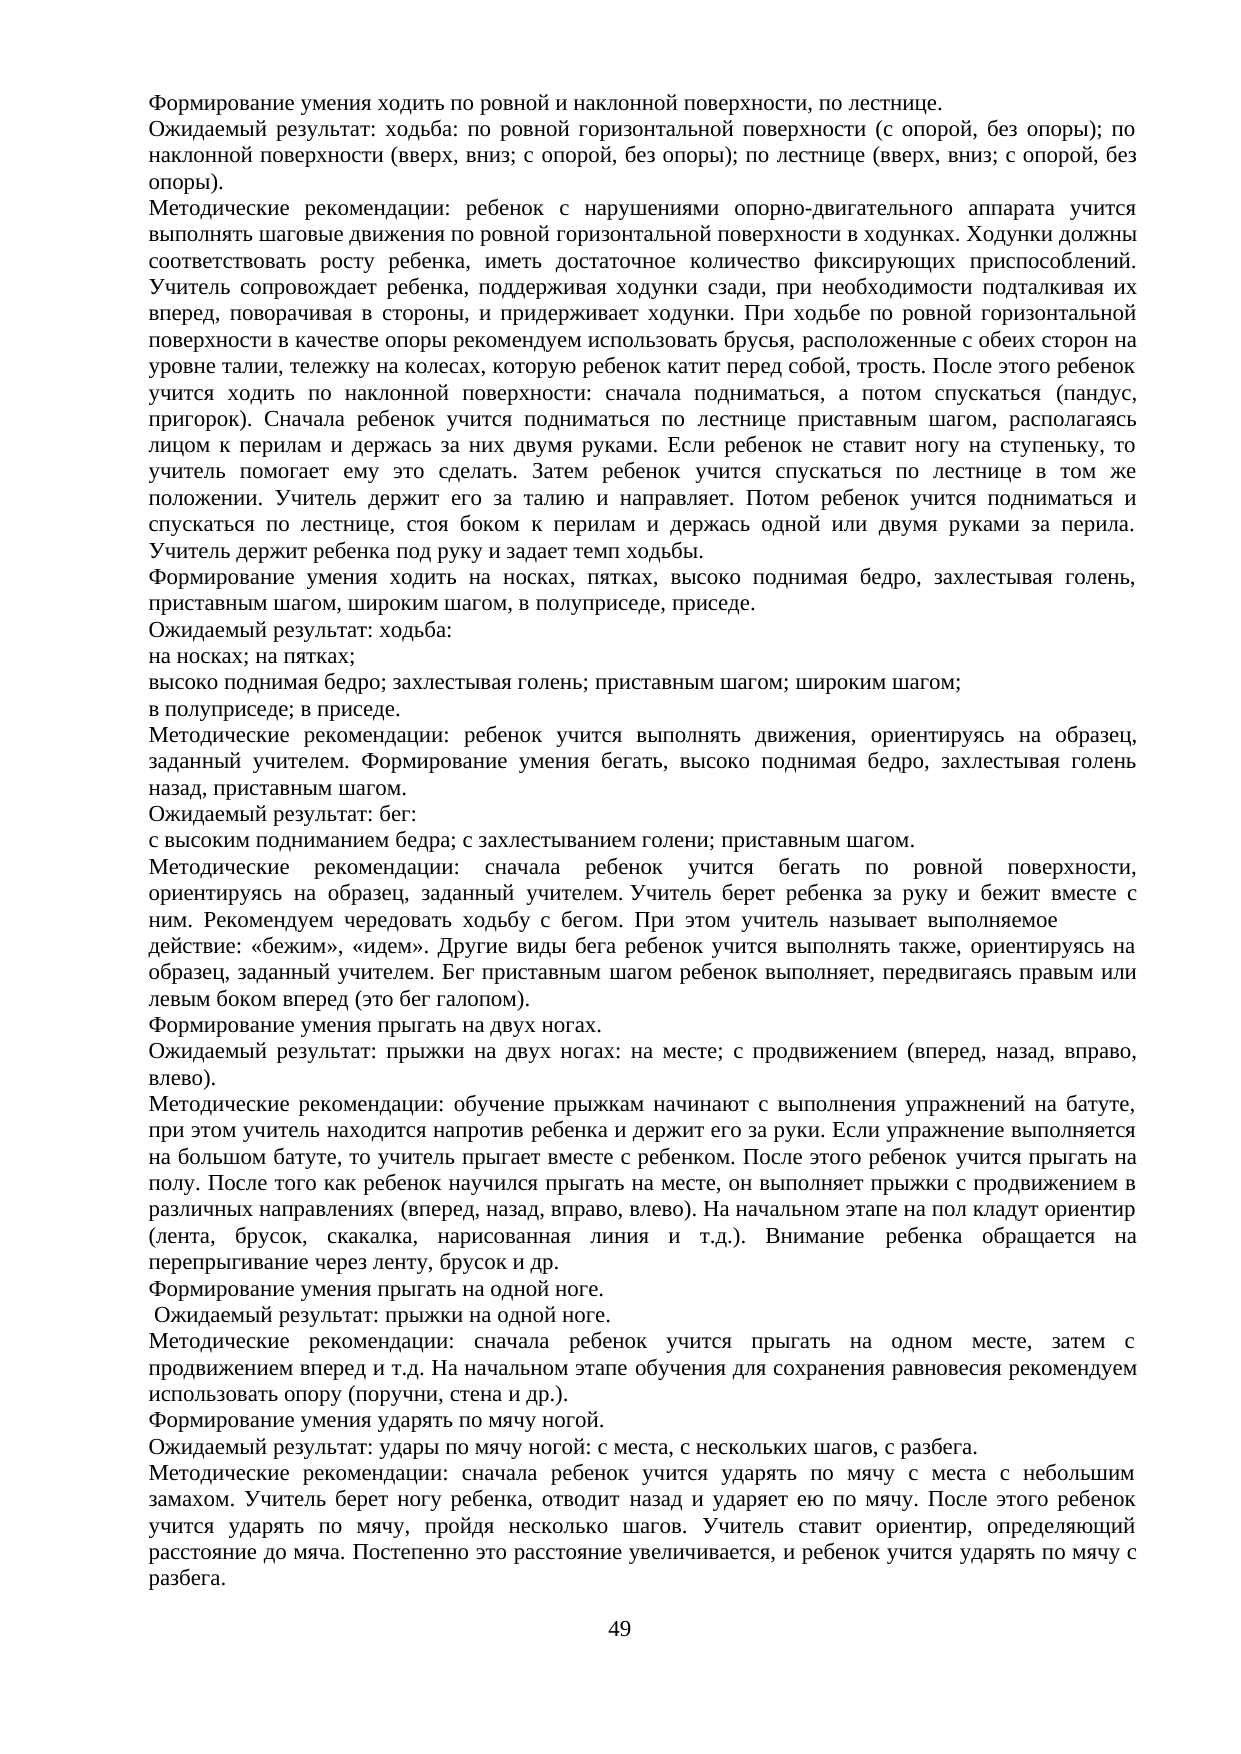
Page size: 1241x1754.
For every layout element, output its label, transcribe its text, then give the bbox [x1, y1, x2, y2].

text Формирование умения ударять по мячу ногой. [148, 1406, 1137, 1433]
text Методические рекомендации: ребенок учится выполнять движения, ориентируясь на образец, заданный учителем. Формирование умения бегать, высоко поднимая бедро, захлестывая голень назад, приставным шагом. [148, 721, 1137, 800]
text Ожидаемый результат: прыжки на двух ногах: на месте; с продвижением (вперед, назад, вправо, влево). [148, 1037, 1137, 1090]
text Методические рекомендации: обучение прыжкам начинают с выполнения упражнений на батуте, при этом учитель находится напротив ребенка и держит его за руки. Если упражнение выполняется на большом батуте, то учитель прыгает вместе с ребенком. После этого ребенок учится прыгать на полу. После того как ребенок научился прыгать на месте, он выполняет прыжки с продвижением в различных направлениях (вперед, назад, вправо, влево). На начальном этапе на пол кладут ориентир (лента, брусок, скакалка, нарисованная линия и т.д.). Внимание ребенка обращается на перепрыгивание через ленту, брусок и др. [148, 1090, 1137, 1274]
text с высоким подниманием бедра; с захлестыванием голени; приставным шагом. [148, 827, 1137, 853]
text Методические рекомендации: сначала ребенок учится ударять по мячу с места с небольшим замахом. Учитель берет ногу ребенка, отводит назад и ударяет ею по мячу. После этого ребенок учится ударять по мячу, пройдя несколько шагов. Учитель ставит ориентир, определяющий расстояние до мяча. Постепенно это расстояние увеличивается, и ребенок учится ударять по мячу с разбега. [148, 1459, 1137, 1591]
text Методические рекомендации: сначала ребенок учится бегать по ровной поверхности, ориентируясь на образец, заданный учителем. Учитель берет ребенка за руку и бежит вместе с ним. Рекомендуем чередовать ходьбу с бегом. При этом учитель называет выполняемое [148, 853, 1137, 932]
text Методические рекомендации: сначала ребенок учится прыгать на одном месте, затем с продвижением вперед и т.д. На начальном этапе обучения для сохранения равновесия рекомендуем использовать опору (поручни, стена и др.). [148, 1327, 1137, 1406]
text Формирование умения прыгать на одной ноге. [148, 1274, 1137, 1301]
text Ожидаемый результат: ходьба: по ровной горизонтальной поверхности (с опорой, без опоры); по наклонной поверхности (вверх, вниз; с опорой, без опоры); по лестнице (вверх, вниз; с опорой, без опоры). [148, 115, 1137, 194]
text действие: «бежим», «идем». Другие виды бега ребенок учится выполнять также, ориентируясь на образец, заданный учителем. Бег приставным шагом ребенок выполняет, передвигаясь правым или левым боком вперед (это бег галопом). [148, 932, 1137, 1011]
text Ожидаемый результат: бег: [148, 800, 1137, 827]
text Ожидаемый результат: ходьба: [148, 616, 1137, 642]
text Ожидаемый результат: удары по мячу ногой: с места, с нескольких шагов, с разбега. [148, 1433, 1137, 1459]
text Методические рекомендации: ребенок с нарушениями опорно-двигательного аппарата учится выполнять шаговые движения по ровной горизонтальной поверхности в ходунках. Ходунки должны соответствовать росту ребенка, иметь достаточное количество фиксирующих приспособлений. Учитель сопровождает ребенка, поддерживая ходунки сзади, при необходимости подталкивая их вперед, поворачивая в стороны, и придерживает ходунки. При ходьбе по ровной горизонтальной поверхности в качестве опоры рекомендуем использовать брусья, расположенные с обеих сторон на уровне талии, тележку на колесах, которую ребенок катит перед собой, трость. После этого ребенок учится ходить по наклонной поверхности: сначала подниматься, а потом спускаться (пандус, пригорок). Сначала ребенок учится подниматься по лестнице приставным шагом, располагаясь лицом к перилам и держась за них двумя руками. Если ребенок не ставит ногу на ступеньку, то учитель помогает ему это сделать. Затем ребенок учится спускаться по лестнице в том же положении. Учитель держит его за талию и направляет. Потом ребенок учится подниматься и спускаться по лестнице, стоя боком к перилам и держась одной или двумя руками за перила. Учитель держит ребенка под руку и задает темп ходьбы. [148, 194, 1137, 563]
text Формирование умения прыгать на двух ногах. [148, 1011, 1137, 1037]
text Ожидаемый результат: прыжки на одной ноге. [148, 1301, 1137, 1327]
text Формирование умения ходить на носках, пятках, высоко поднимая бедро, захлестывая голень, приставным шагом, широким шагом, в полуприседе, приседе. [148, 563, 1137, 616]
text Формирование умения ходить по ровной и наклонной поверхности, по лестнице. [148, 89, 1137, 115]
text в полуприседе; в приседе. [148, 695, 1137, 721]
text на носках; на пятках; [148, 642, 1137, 668]
text высоко поднимая бедро; захлестывая голень; приставным шагом; широким шагом; [148, 668, 1137, 695]
